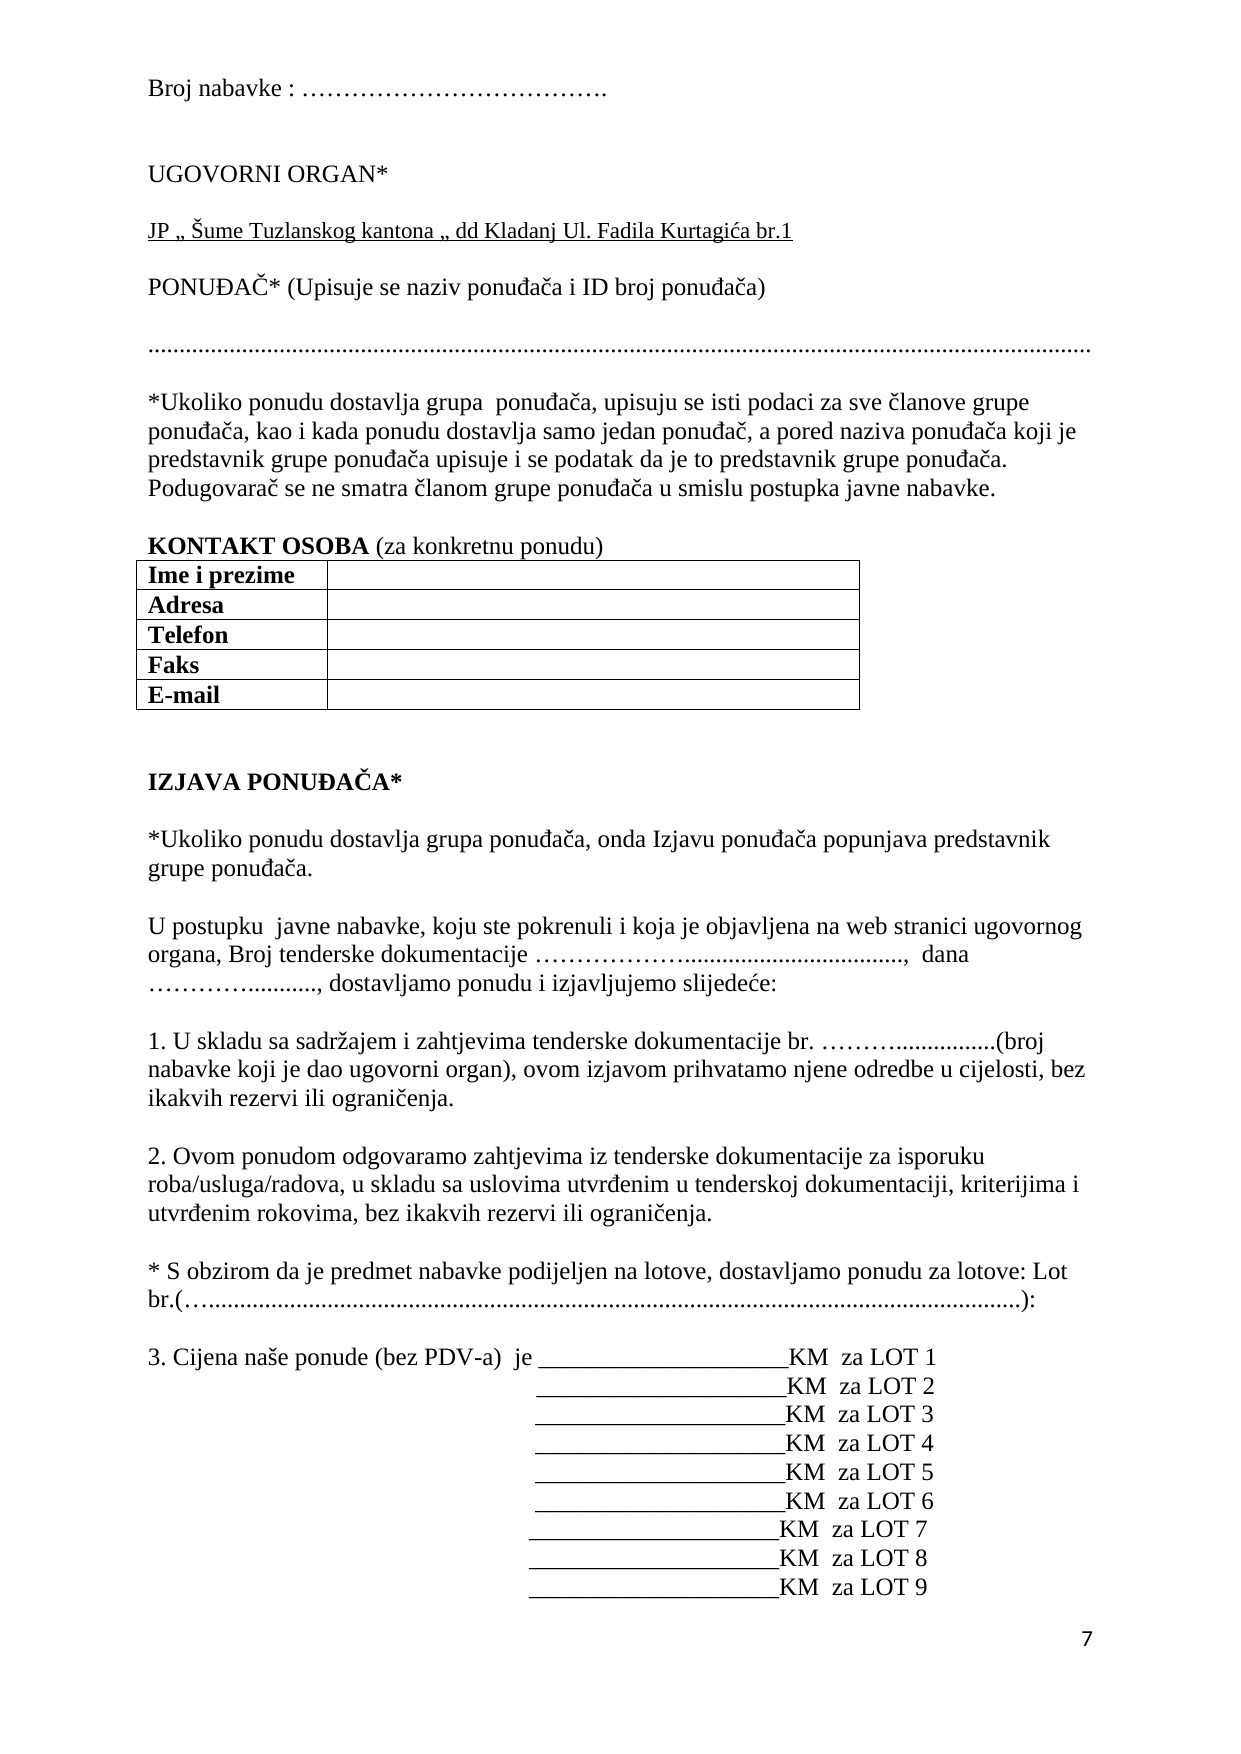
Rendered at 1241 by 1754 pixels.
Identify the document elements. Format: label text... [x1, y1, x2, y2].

text KONTAKT OSOBA (za konkretnu ponudu) [148, 531, 1092, 559]
table_cell [328, 620, 859, 649]
table_cell [328, 650, 859, 679]
text ____________________KM za LOT 5 [148, 1457, 1092, 1486]
text * S obzirom da je predmet nabavke podijeljen na lotove, dostavljamo ponudu za lotove: Lot br.(…..................................................................................................................................): [148, 1256, 1092, 1313]
table_cell Adresa [137, 590, 327, 619]
text 3. Cijena naše ponude (bez PDV-a) je ____________________KM za LOT 1 [148, 1342, 1092, 1371]
text IZJAVA PONUĐAČA* [148, 767, 1092, 796]
text ____________________KM za LOT 7 [148, 1514, 1092, 1543]
text PONUĐAČ* (Upisuje se naziv ponuđača i ID broj ponuđača) [148, 272, 1092, 301]
text ____________________KM za LOT 4 [148, 1428, 1092, 1457]
table_cell Faks [137, 650, 327, 679]
table_cell E-mail [137, 680, 327, 708]
text U postupku javne nabavke, koju ste pokrenuli i koja je objavljena na web stranici ugovornog organa, Broj tenderske dokumentacije ………………..................................., dana …………..........., dostavljamo ponudu i izjavljujemo slijedeće: [148, 911, 1092, 997]
text 2. Ovom ponudom odgovaramo zahtjevima iz tenderske dokumentacije za isporuku roba/usluga/radova, u skladu sa uslovima utvrđenim u tenderskoj dokumentaciji, kriterijima i utvrđenim rokovima, bez ikakvih rezervi ili ograničenja. [148, 1141, 1092, 1227]
text ____________________KM za LOT 3 [148, 1399, 1092, 1428]
table_cell [328, 680, 859, 708]
text UGOVORNI ORGAN* [148, 159, 1092, 188]
text ____________________KM za LOT 9 [148, 1572, 1092, 1601]
text 1. U skladu sa sadržajem i zahtjevima tenderske dokumentacije br. ………................(broj nabavke koji je dao ugovorni organ), ovom izjavom prihvatamo njene odredbe u cijelosti, bez ikakvih rezervi ili ograničenja. [148, 1026, 1092, 1112]
text ____________________KM za LOT 6 [148, 1486, 1092, 1514]
text Broj nabavke : ………………………………. [148, 73, 1092, 102]
text JP „ Šume Tuzlanskog kantona „ dd Kladanj Ul. Fadila Kurtagića br.1 [148, 217, 1092, 243]
text ____________________KM za LOT 8 [148, 1543, 1092, 1572]
table_cell Telefon [137, 620, 327, 649]
text *Ukoliko ponudu dostavlja grupa ponuđača, onda Izjavu ponuđača popunjava predstavnik grupe ponuđača. [148, 824, 1092, 882]
text ....................................................................................................................................................... [148, 329, 1092, 358]
table_header Ime i prezime [137, 561, 327, 589]
text *Ukoliko ponudu dostavlja grupa ponuđača, upisuju se isti podaci za sve članove grupe ponuđača, kao i kada ponudu dostavlja samo jedan ponuđač, a pored naziva ponuđača koji je predstavnik grupe ponuđača upisuje i se podatak da je to predstavnik grupe ponuđača. Podugovarač se ne smatra članom grupe ponuđača u smislu postupka javne nabavke. [148, 387, 1092, 502]
table_header [328, 561, 859, 589]
table_cell [328, 590, 859, 619]
text ____________________KM za LOT 2 [148, 1371, 1092, 1399]
